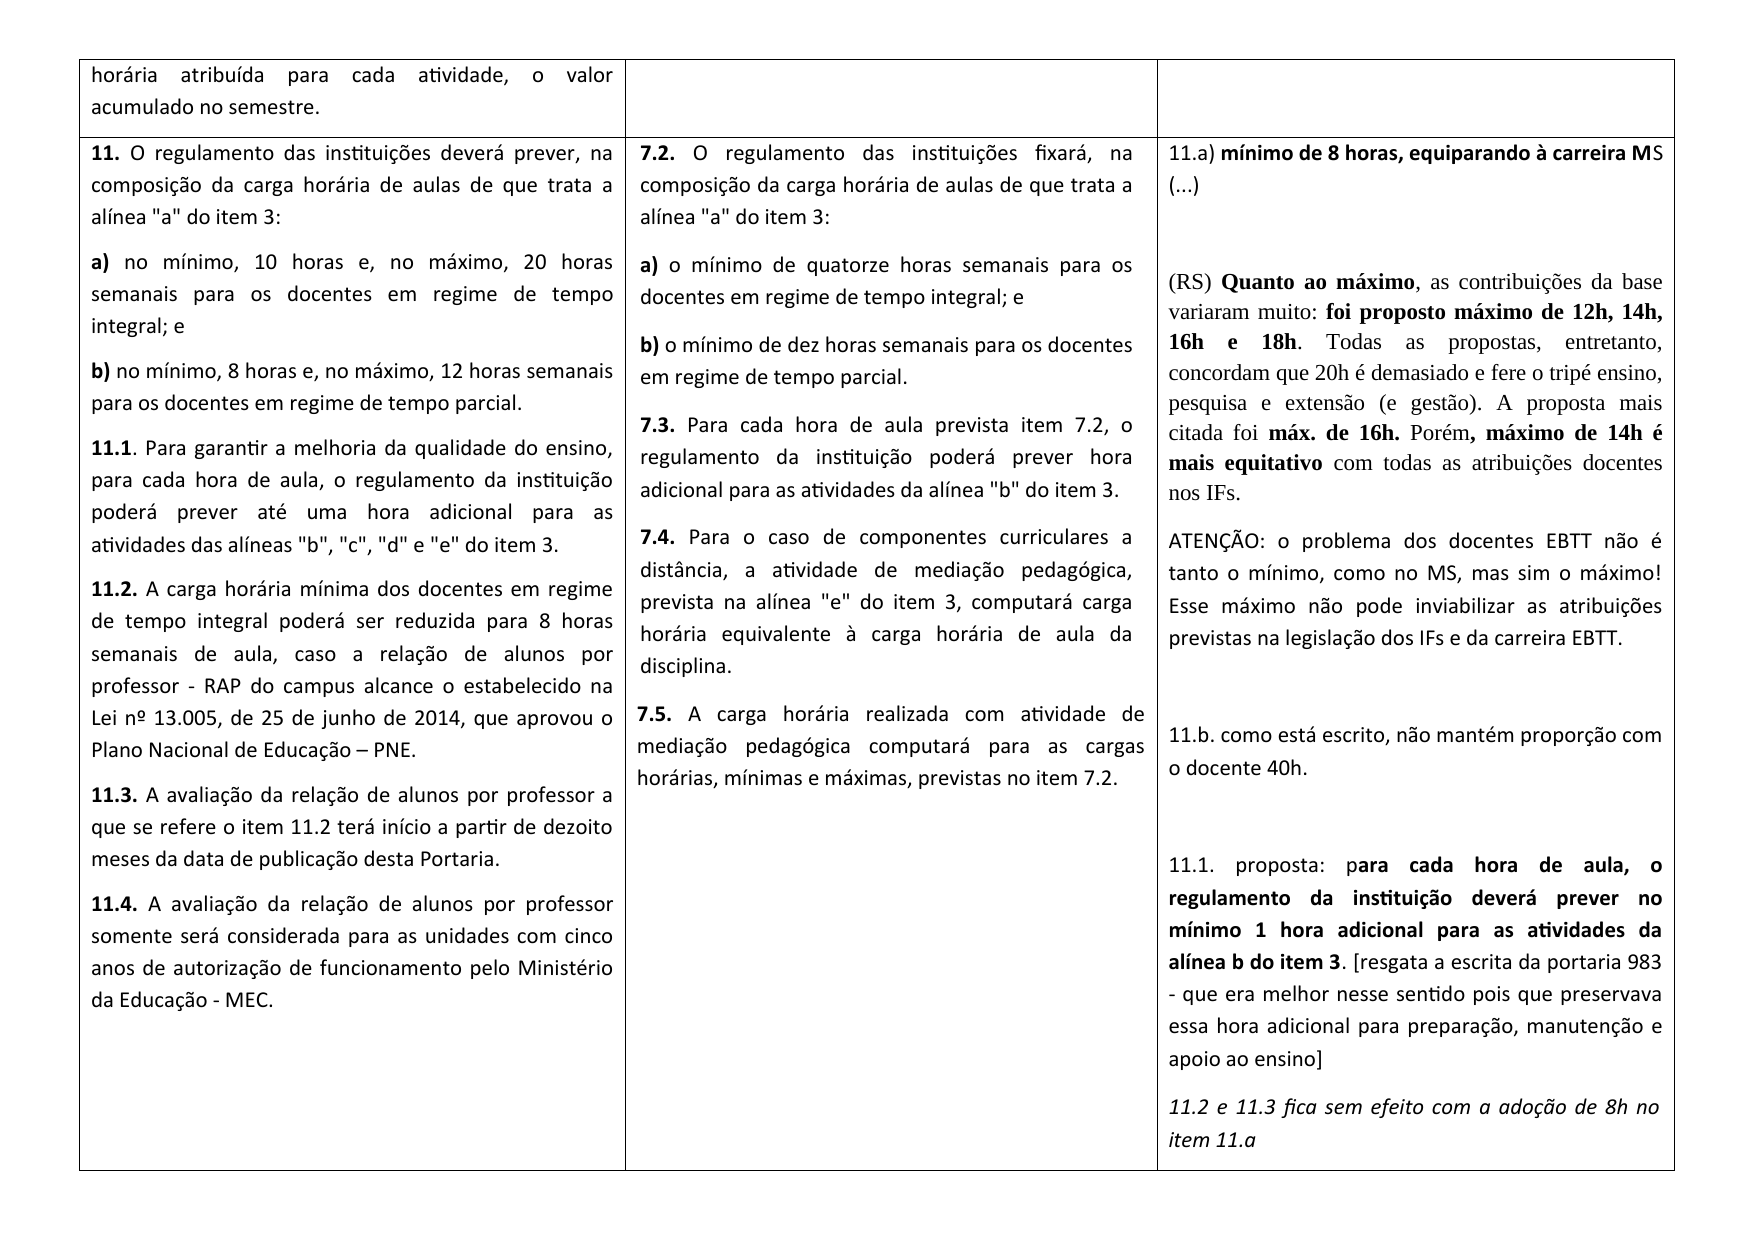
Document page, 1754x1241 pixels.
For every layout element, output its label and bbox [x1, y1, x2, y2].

table_cell [80, 138, 625, 1169]
table_cell [626, 60, 1157, 137]
table_cell [1158, 60, 1674, 137]
table_cell [80, 60, 625, 137]
table_cell [626, 138, 1157, 1169]
table_cell [1158, 138, 1674, 1169]
